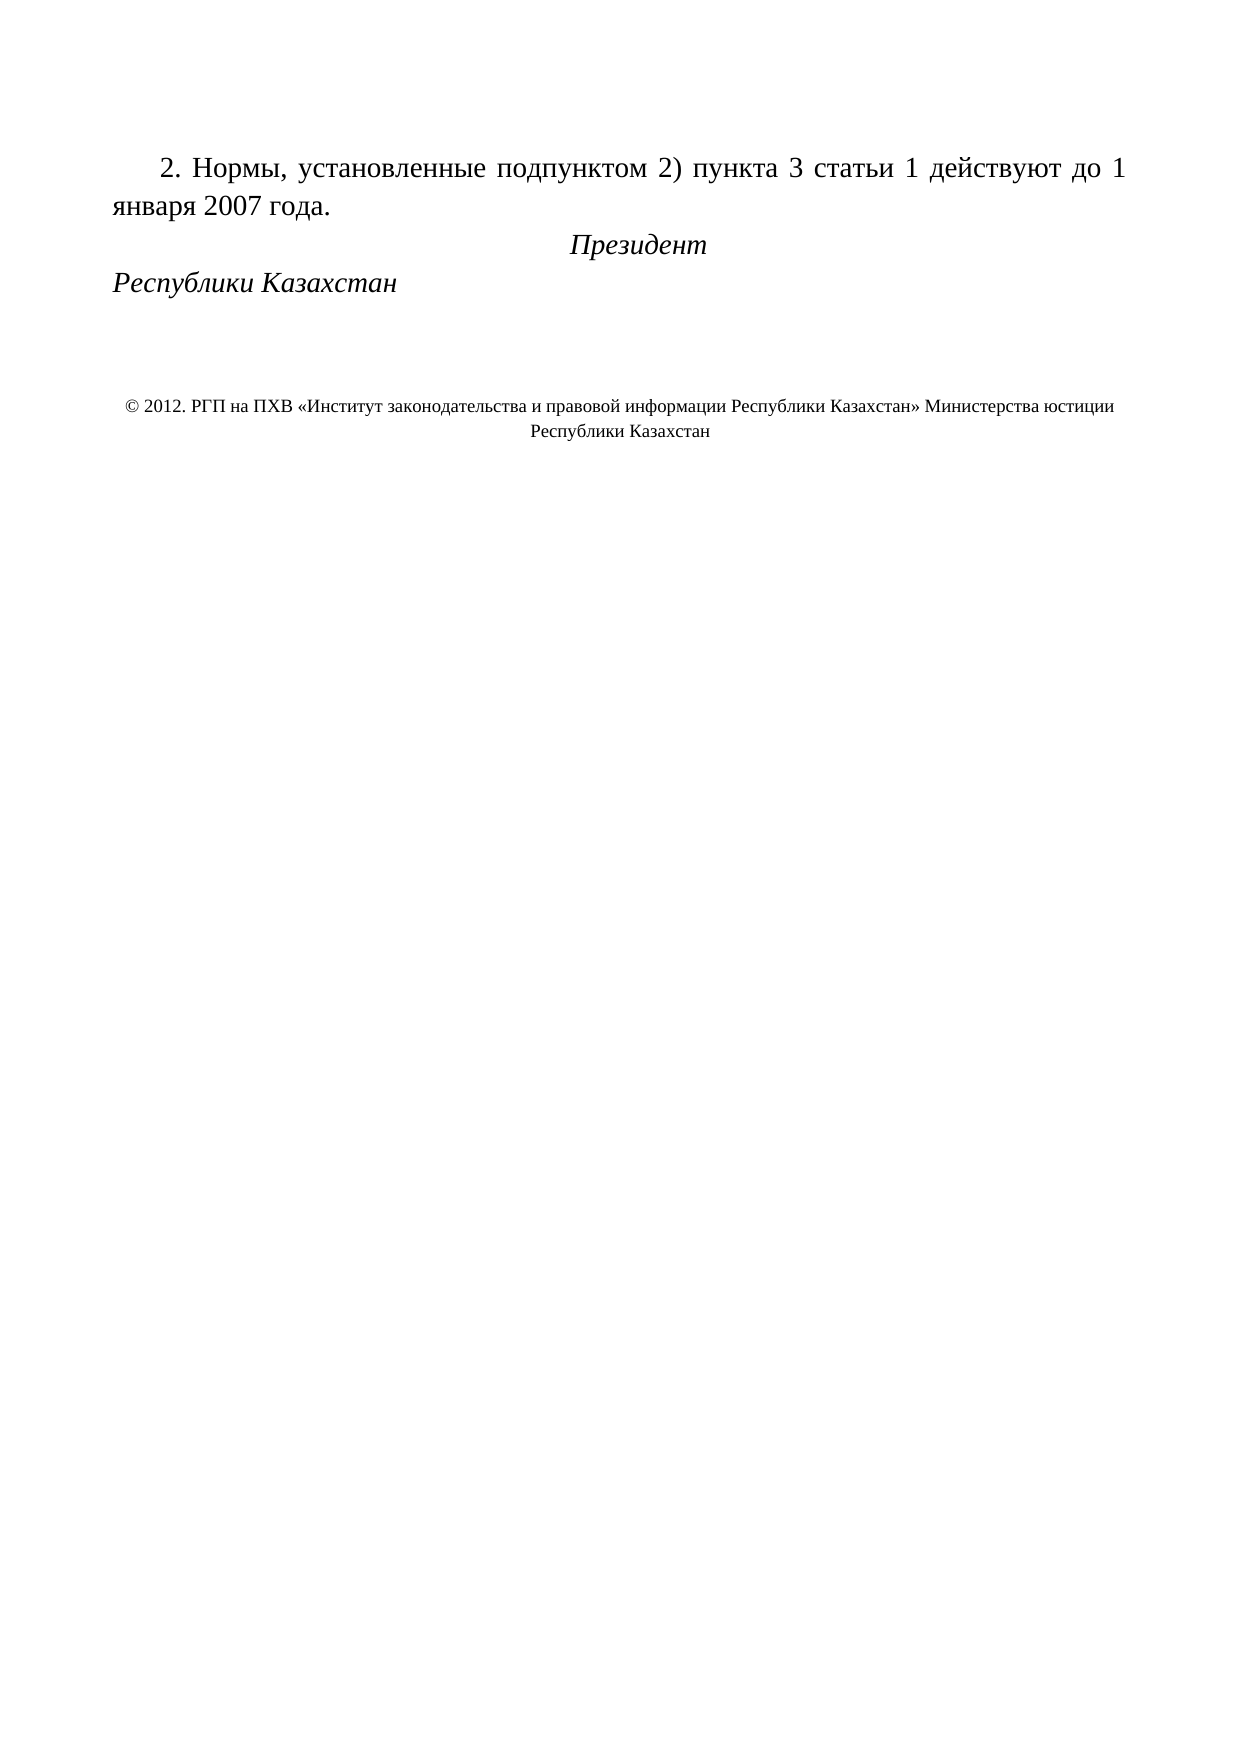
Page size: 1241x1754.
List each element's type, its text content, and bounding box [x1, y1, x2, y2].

text © 2012. РГП на ПХВ «Институт законодательства и правовой информации Республики Казахстан» Министерства юстиции Республики Казахстан [112, 395, 1128, 441]
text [112, 150, 1128, 222]
text Президент Республики Казахстан [112, 227, 1128, 299]
